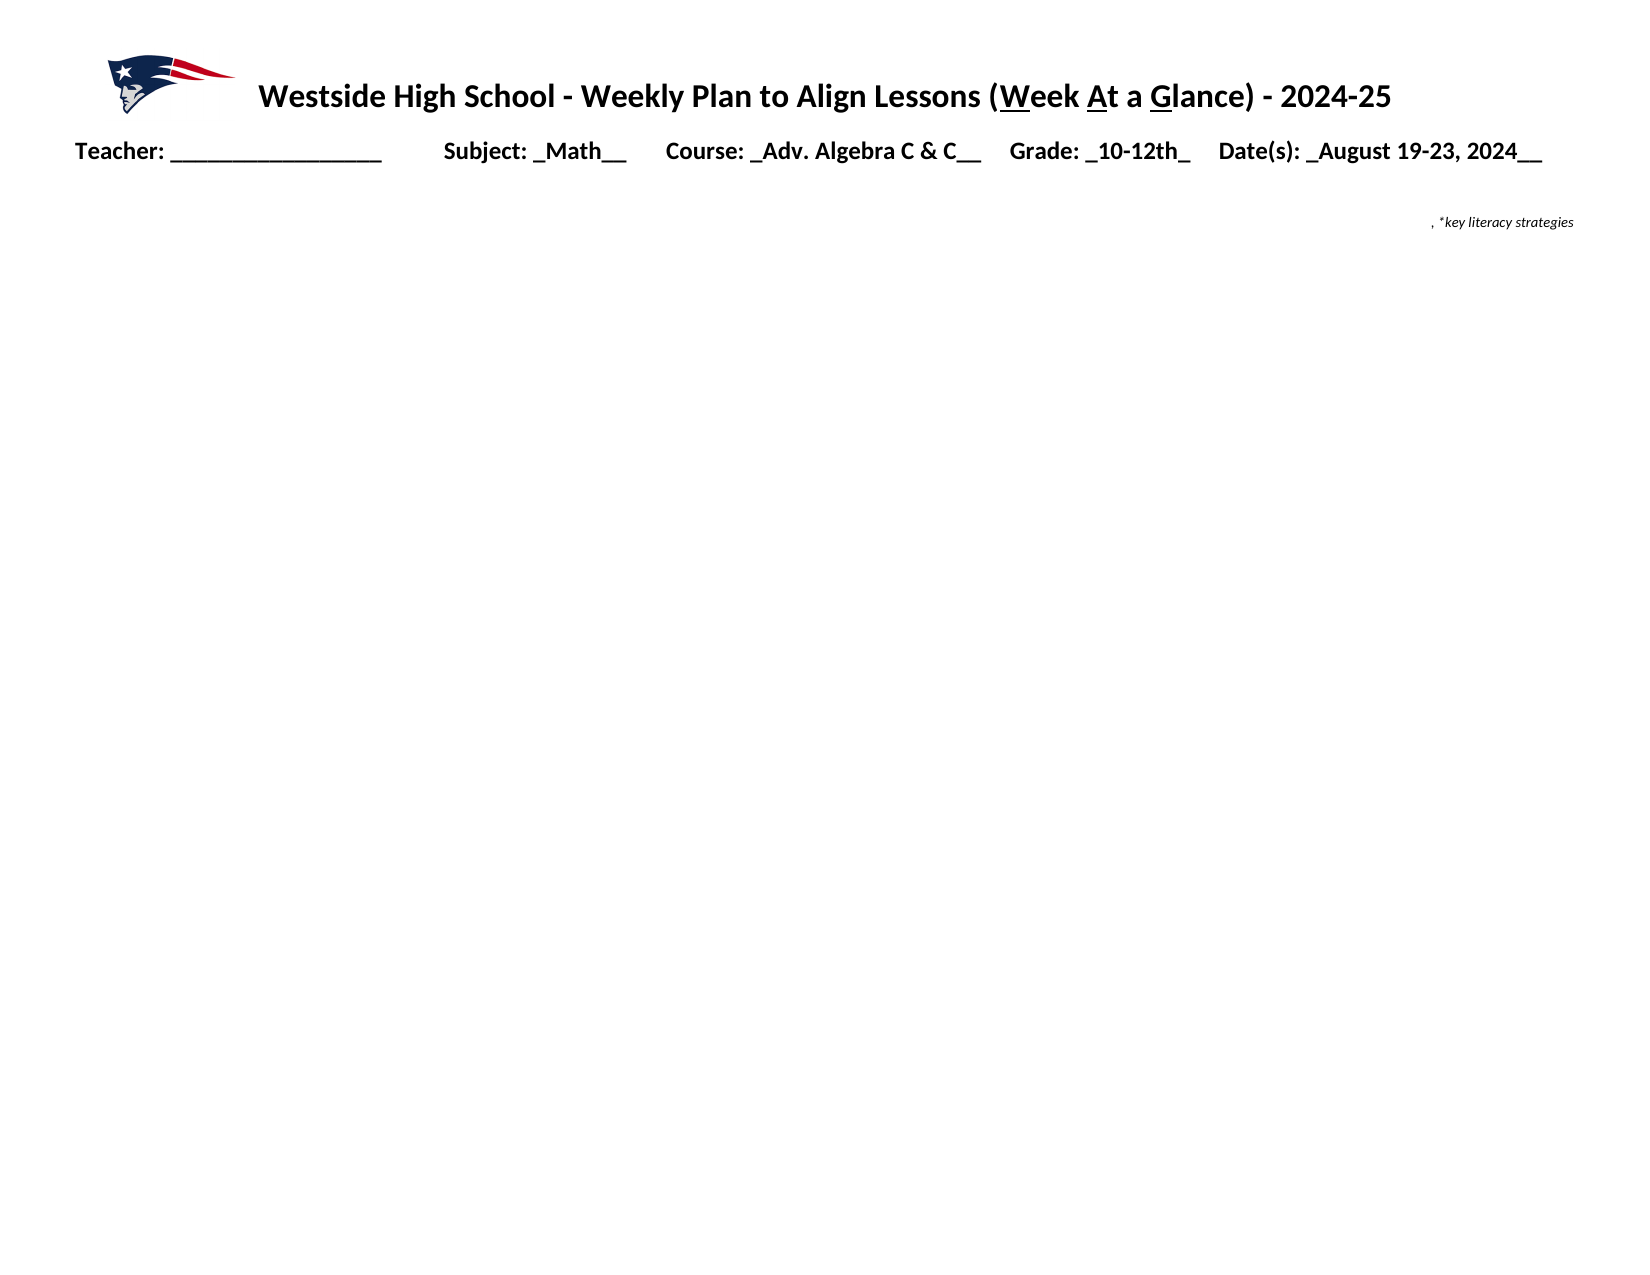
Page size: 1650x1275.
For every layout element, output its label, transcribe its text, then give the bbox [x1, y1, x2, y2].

text , *key literacy strategies [75, 213, 1575, 231]
picture [105, 48, 236, 121]
